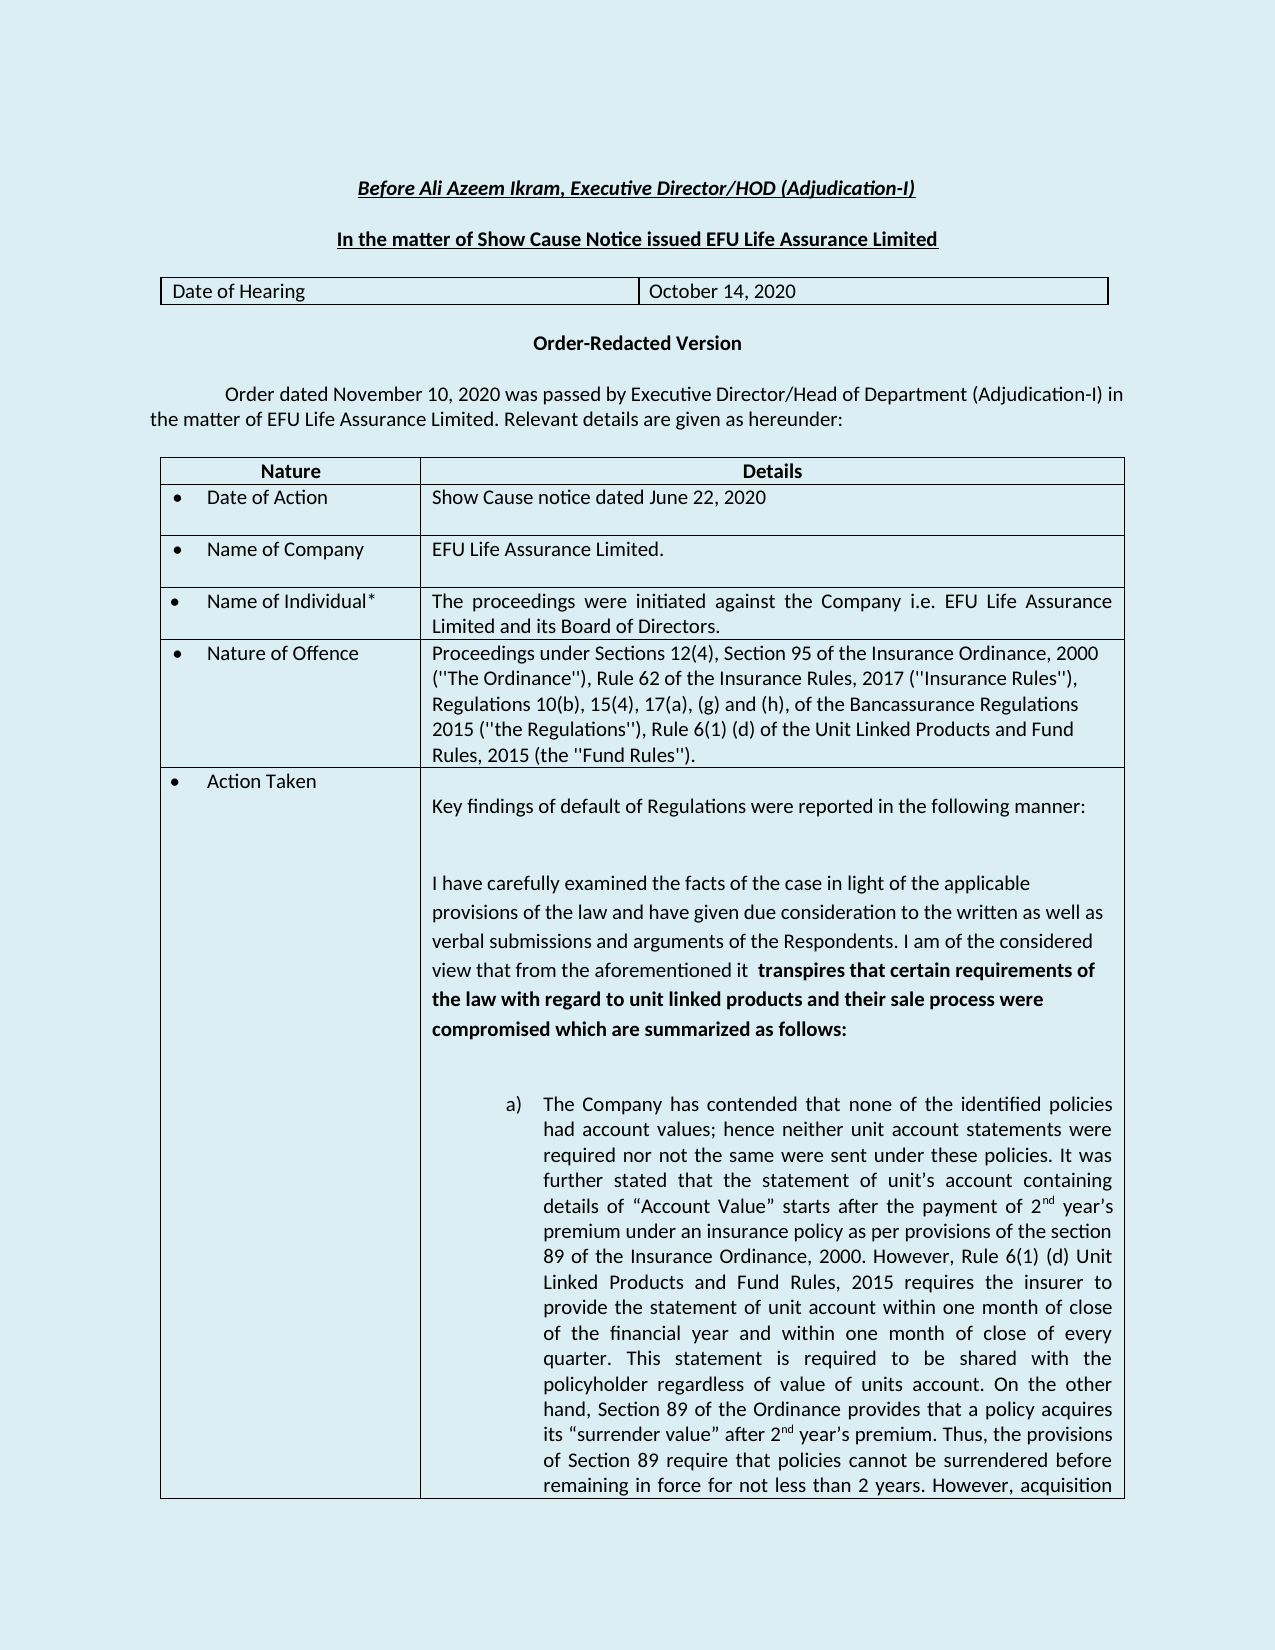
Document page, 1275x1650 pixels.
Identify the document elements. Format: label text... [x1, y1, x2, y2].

table_cell EFU Life Assurance Limited. [421, 536, 1124, 587]
table_cell Date of Action [161, 485, 420, 535]
table_header Date of Hearing [162, 278, 638, 303]
table_cell Proceedings under Sections 12(4), Section 95 of the Insurance Ordinance, 2000 (''The Ordinance''), Rule 62 of the Insurance Rules, 2017 (''Insurance Rules''), Regulations 10(b), 15(4), 17(a), (g) and (h), of the Bancassurance Regulations 2015 (''the Regulations''), Rule 6(1) (d) of the Unit Linked Products and Fund Rules, 2015 (the ''Fund Rules''). [421, 640, 1124, 767]
table_cell Nature of Offence [161, 640, 420, 767]
text Order-Redacted Version [150, 330, 1125, 355]
table_header Nature [161, 458, 420, 483]
table_header October 14, 2020 [640, 278, 1107, 303]
table_cell Show Cause notice dated June 22, 2020 [421, 485, 1124, 535]
table_cell Name of Company [161, 536, 420, 587]
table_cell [421, 768, 1124, 1498]
text Order dated November 10, 2020 was passed by Executive Director/Head of Department (Adjudication-I) in the matter of EFU Life Assurance Limited. Relevant details are given as hereunder: [150, 381, 1125, 432]
table_cell Action Taken [161, 768, 420, 1498]
text Before Ali Azeem Ikram, Executive Director/HOD (Adjudication-I) [150, 175, 1125, 201]
text In the matter of Show Cause Notice issued EFU Life Assurance Limited [150, 226, 1125, 252]
table_cell The proceedings were initiated against the Company i.e. EFU Life Assurance Limited and its Board of Directors. [421, 588, 1124, 639]
table_header Details [421, 458, 1124, 483]
table_cell Name of Individual* [161, 588, 420, 639]
